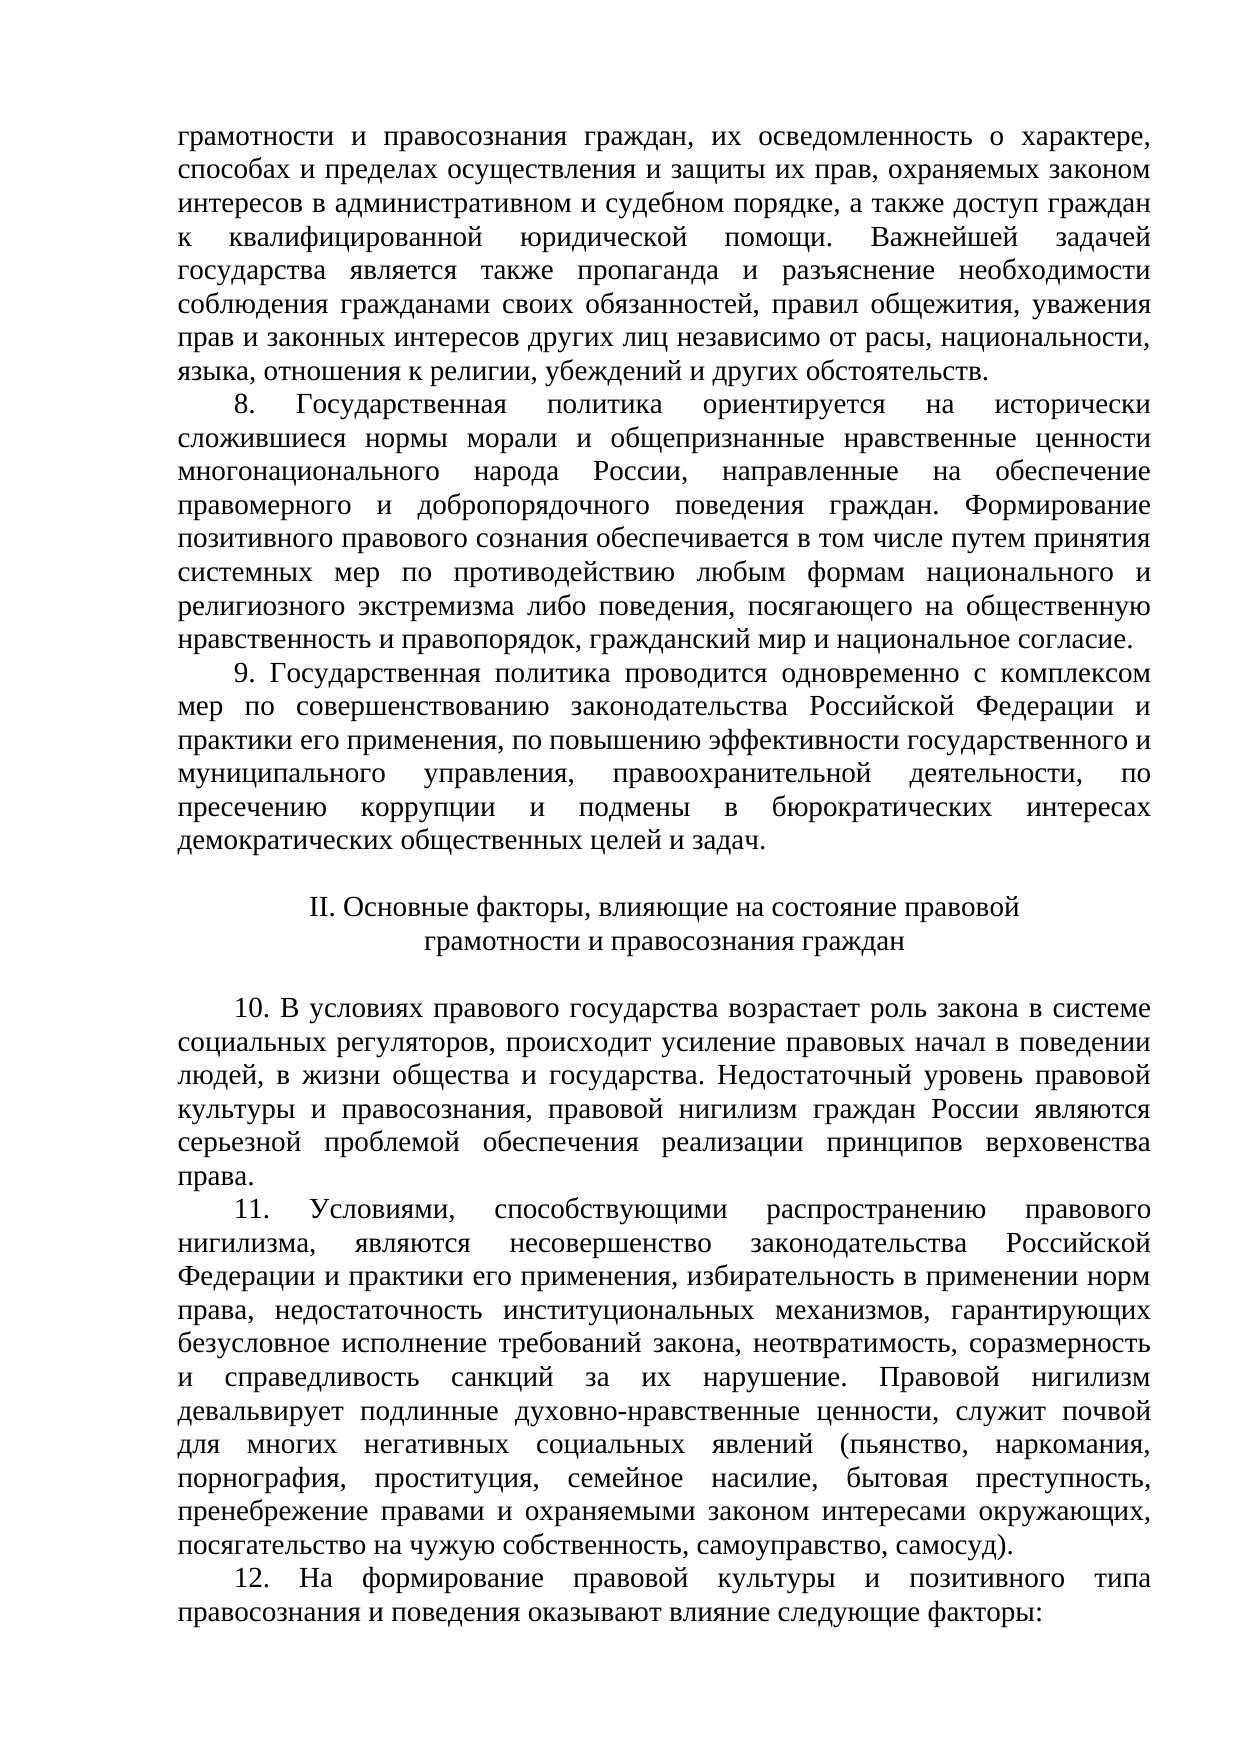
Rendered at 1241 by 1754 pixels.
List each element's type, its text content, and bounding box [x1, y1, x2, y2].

text 8. Государственная политика ориентируется на исторически сложившиеся нормы морали и общепризнанные нравственные ценности многонационального народа России, направленные на обеспечение правомерного и добропорядочного поведения граждан. Формирование позитивного правового сознания обеспечивается в том числе путем принятия системных мер по противодействию любым формам национального и религиозного экстремизма либо поведения, посягающего на общественную нравственность и правопорядок, гражданский мир и национальное согласие. [177, 386, 1152, 655]
text 9. Государственная политика проводится одновременно с комплексом мер по совершенствованию законодательства Российской Федерации и практики его применения, по повышению эффективности государственного и муниципального управления, правоохранительной деятельности, по пресечению коррупции и подмены в бюрократических интересах демократических общественных целей и задач. [177, 655, 1152, 856]
text 12. На формирование правовой культуры и позитивного типа правосознания и поведения оказывают влияние следующие факторы: [177, 1560, 1152, 1627]
text II. Основные факторы, влияющие на состояние правовой [177, 889, 1152, 923]
text 11. Условиями, способствующими распространению правового нигилизма, являются несовершенство законодательства Российской Федерации и практики его применения, избирательность в применении норм права, недостаточность институциональных механизмов, гарантирующих безусловное исполнение требований закона, неотвратимость, соразмерность и справедливость санкций за их нарушение. Правовой нигилизм девальвирует подлинные духовно-нравственные ценности, служит почвой для многих негативных социальных явлений (пьянство, наркомания, порнография, проституция, семейное насилие, бытовая преступность, пренебрежение правами и охраняемыми законом интересами окружающих, посягательство на чужую собственность, самоуправство, самосуд). [177, 1191, 1152, 1560]
text 10. В условиях правового государства возрастает роль закона в системе социальных регуляторов, происходит усиление правовых начал в поведении людей, в жизни общества и государства. Недостаточный уровень правовой культуры и правосознания, правовой нигилизм граждан России являются серьезной проблемой обеспечения реализации принципов верховенства права. [177, 990, 1152, 1191]
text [177, 118, 1152, 386]
text грамотности и правосознания граждан [177, 923, 1152, 957]
